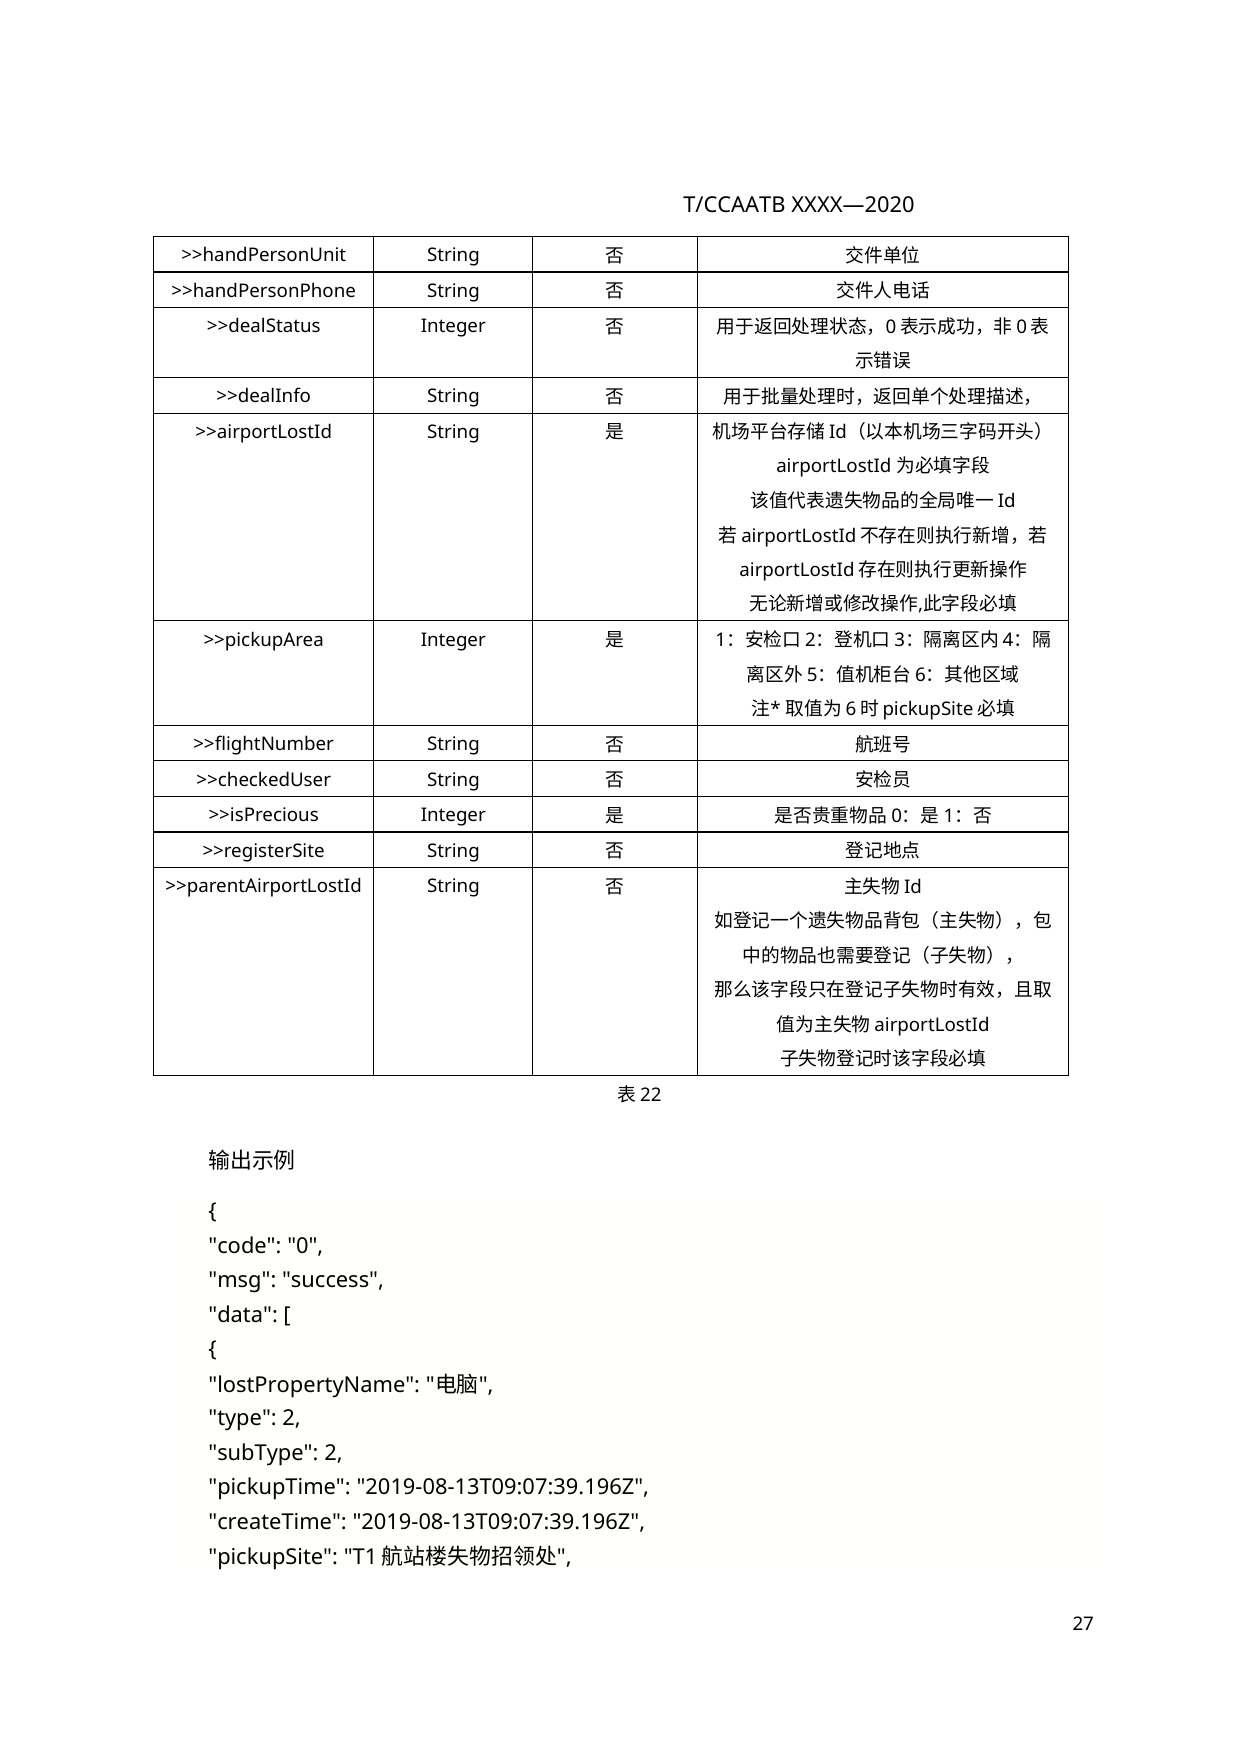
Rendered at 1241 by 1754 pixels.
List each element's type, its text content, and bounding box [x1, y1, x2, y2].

table_cell 是否贵重物品 0：是 1：否 [698, 797, 1068, 831]
text "type": 2, [164, 1400, 1114, 1434]
table_cell >>flightNumber [154, 726, 373, 760]
table_cell 用于批量处理时，返回单个处理描述， [698, 378, 1068, 412]
list 输出示例 [164, 1141, 1114, 1176]
table_cell 否 [533, 761, 697, 796]
text "data": [ [164, 1297, 1114, 1331]
table_cell 否 [533, 833, 697, 867]
table_cell Integer [374, 797, 532, 831]
text "pickupSite": "T1航站楼失物招领处", [164, 1538, 1114, 1572]
table_cell >>airportLostId [154, 414, 373, 620]
table_cell >>handPersonPhone [154, 273, 373, 307]
text "msg": "success", [164, 1262, 1114, 1297]
table_cell 是 [533, 797, 697, 831]
table_cell >>dealInfo [154, 378, 373, 412]
table_cell 交件单位 [698, 237, 1068, 271]
table_cell String [374, 378, 532, 412]
table_cell 用于返回处理状态，0表示成功，非0表示错误 [698, 308, 1068, 377]
table_cell 安检员 [698, 761, 1068, 796]
table_cell 交件人电话 [698, 273, 1068, 307]
text { [164, 1193, 1114, 1228]
table_cell Integer [374, 621, 532, 725]
table_cell 机场平台存储Id（以本机场三字码开头） airportLostId 为必填字段 该值代表遗失物品的全局唯一Id 若airportLostId不存在则执行新增，若airportLostId存在则执行更新操作 无论新增或修改操作,此字段必填 [698, 414, 1068, 620]
table_cell Integer [374, 308, 532, 377]
table_cell >>pickupArea [154, 621, 373, 725]
table_cell String [374, 833, 532, 867]
table_cell 否 [533, 273, 697, 307]
table_cell 否 [533, 237, 697, 271]
text { [164, 1331, 1114, 1366]
table_cell String [374, 726, 532, 760]
text "createTime": "2019-08-13T09:07:39.196Z", [164, 1503, 1114, 1538]
table_cell 否 [533, 308, 697, 377]
text 表 22 [164, 1076, 1114, 1110]
table_cell >>dealStatus [154, 308, 373, 377]
text "lostPropertyName": "电脑", [164, 1366, 1114, 1400]
text "subType": 2, [164, 1434, 1114, 1469]
table_cell 是 [533, 414, 697, 620]
table_cell >>checkedUser [154, 761, 373, 796]
table_cell 登记地点 [698, 833, 1068, 867]
table_cell >>handPersonUnit [154, 237, 373, 271]
table_cell >>parentAirportLostId [154, 868, 373, 1075]
table_cell 航班号 [698, 726, 1068, 760]
table_cell 否 [533, 378, 697, 412]
table_cell String [374, 273, 532, 307]
table_cell String [374, 868, 532, 1075]
table_cell >>registerSite [154, 833, 373, 867]
table_cell 是 [533, 621, 697, 725]
table_cell String [374, 237, 532, 271]
text "code": "0", [164, 1228, 1114, 1262]
table_cell 否 [533, 868, 697, 1075]
table_cell String [374, 761, 532, 796]
table_cell String [374, 414, 532, 620]
table_cell 否 [533, 726, 697, 760]
table_cell 1：安检口2：登机口3：隔离区内4：隔离区外5：值机柜台6：其他区域 注* 取值为6时pickupSite必填 [698, 621, 1068, 725]
text "pickupTime": "2019-08-13T09:07:39.196Z", [164, 1469, 1114, 1503]
table_cell 主失物Id 如登记一个遗失物品背包（主失物），包中的物品也需要登记（子失物）， 那么该字段只在登记子失物时有效，且取值为主失物airportLostId 子失物登记时该字段必填 [698, 868, 1068, 1075]
table_cell >>isPrecious [154, 797, 373, 831]
